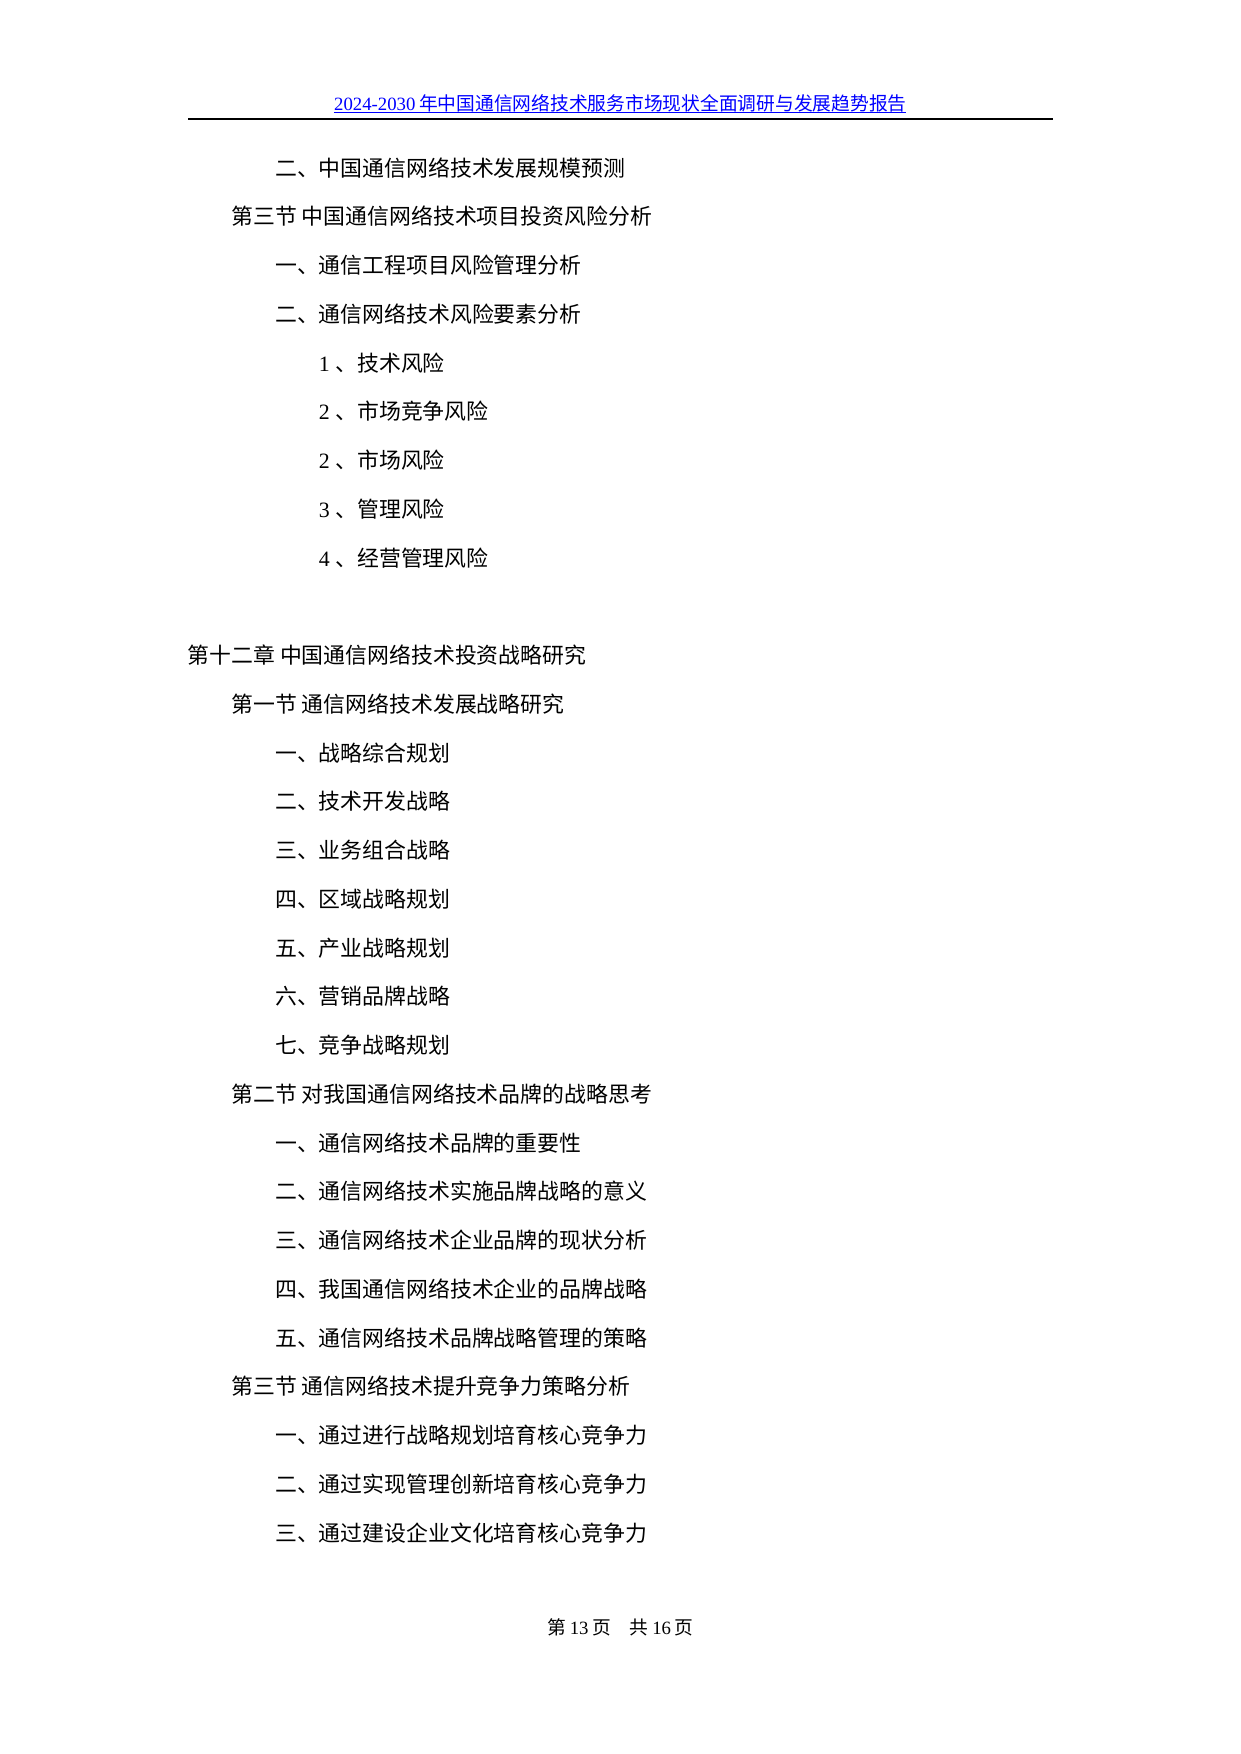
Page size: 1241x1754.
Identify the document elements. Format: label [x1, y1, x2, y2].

text [187, 150, 1053, 1548]
